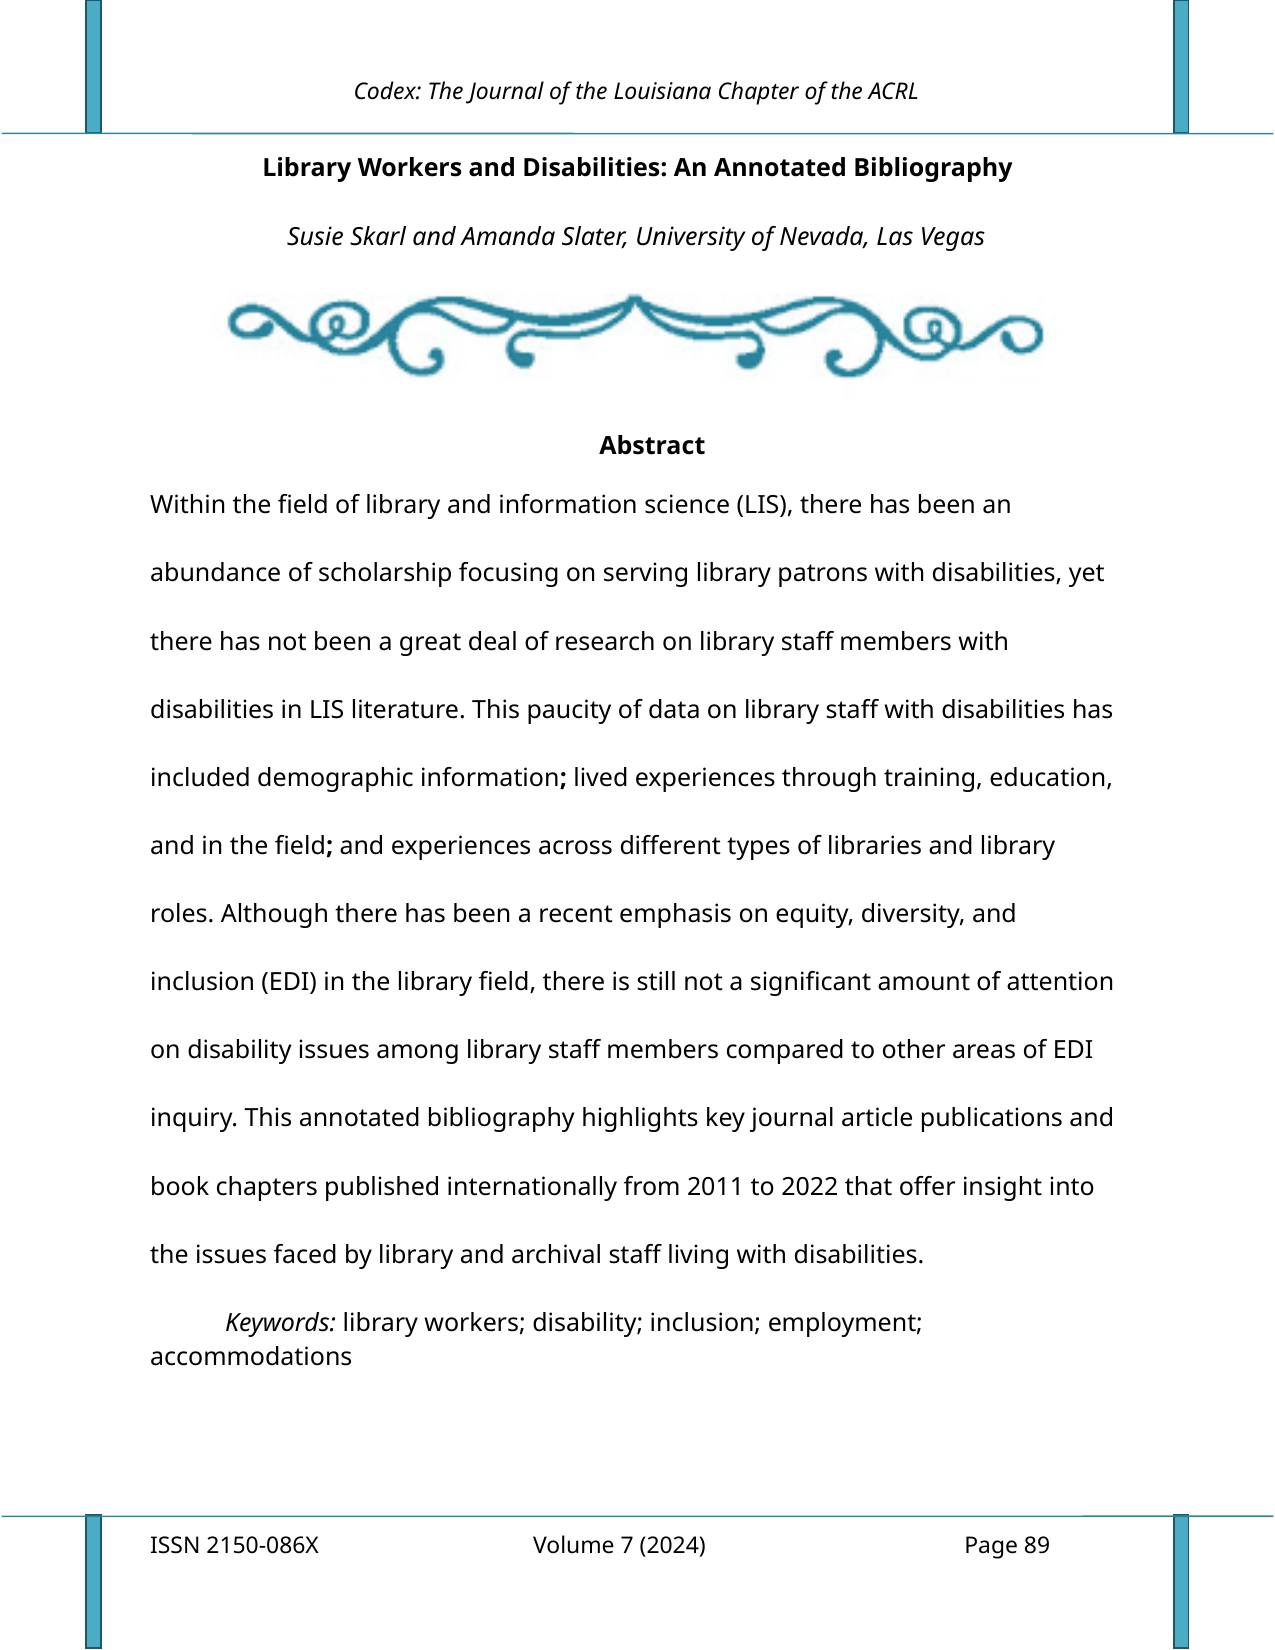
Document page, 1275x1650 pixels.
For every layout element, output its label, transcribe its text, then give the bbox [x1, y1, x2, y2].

text Keywords: library workers; disability; inclusion; employment; accommodations [150, 1304, 1125, 1372]
text Library Workers and Disabilities: An Annotated Bibliography [150, 150, 1125, 184]
text Susie Skarl and Amanda Slater, University of Nevada, Las Vegas [150, 218, 1125, 252]
text Within the field of library and information science (LIS), there has been an abundance of scholarship focusing on serving library patrons with disabilities, yet there has not been a great deal of research on library staff members with disabilities in LIS literature. This paucity of data on library staff with disabilities has included demographic information; lived experiences through training, education, and in the field; and experiences across different types of libraries and library roles. Although there has been a recent emphasis on equity, diversity, and inclusion (EDI) in the library field, there is still not a significant amount of attention on disability issues among library staff members compared to other areas of EDI inquiry. This annotated bibliography highlights key journal article publications and book chapters published internationally from 2011 to 2022 that offer insight into the issues faced by library and archival staff living with disabilities. [150, 487, 1125, 1270]
text Abstract [179, 428, 1125, 462]
